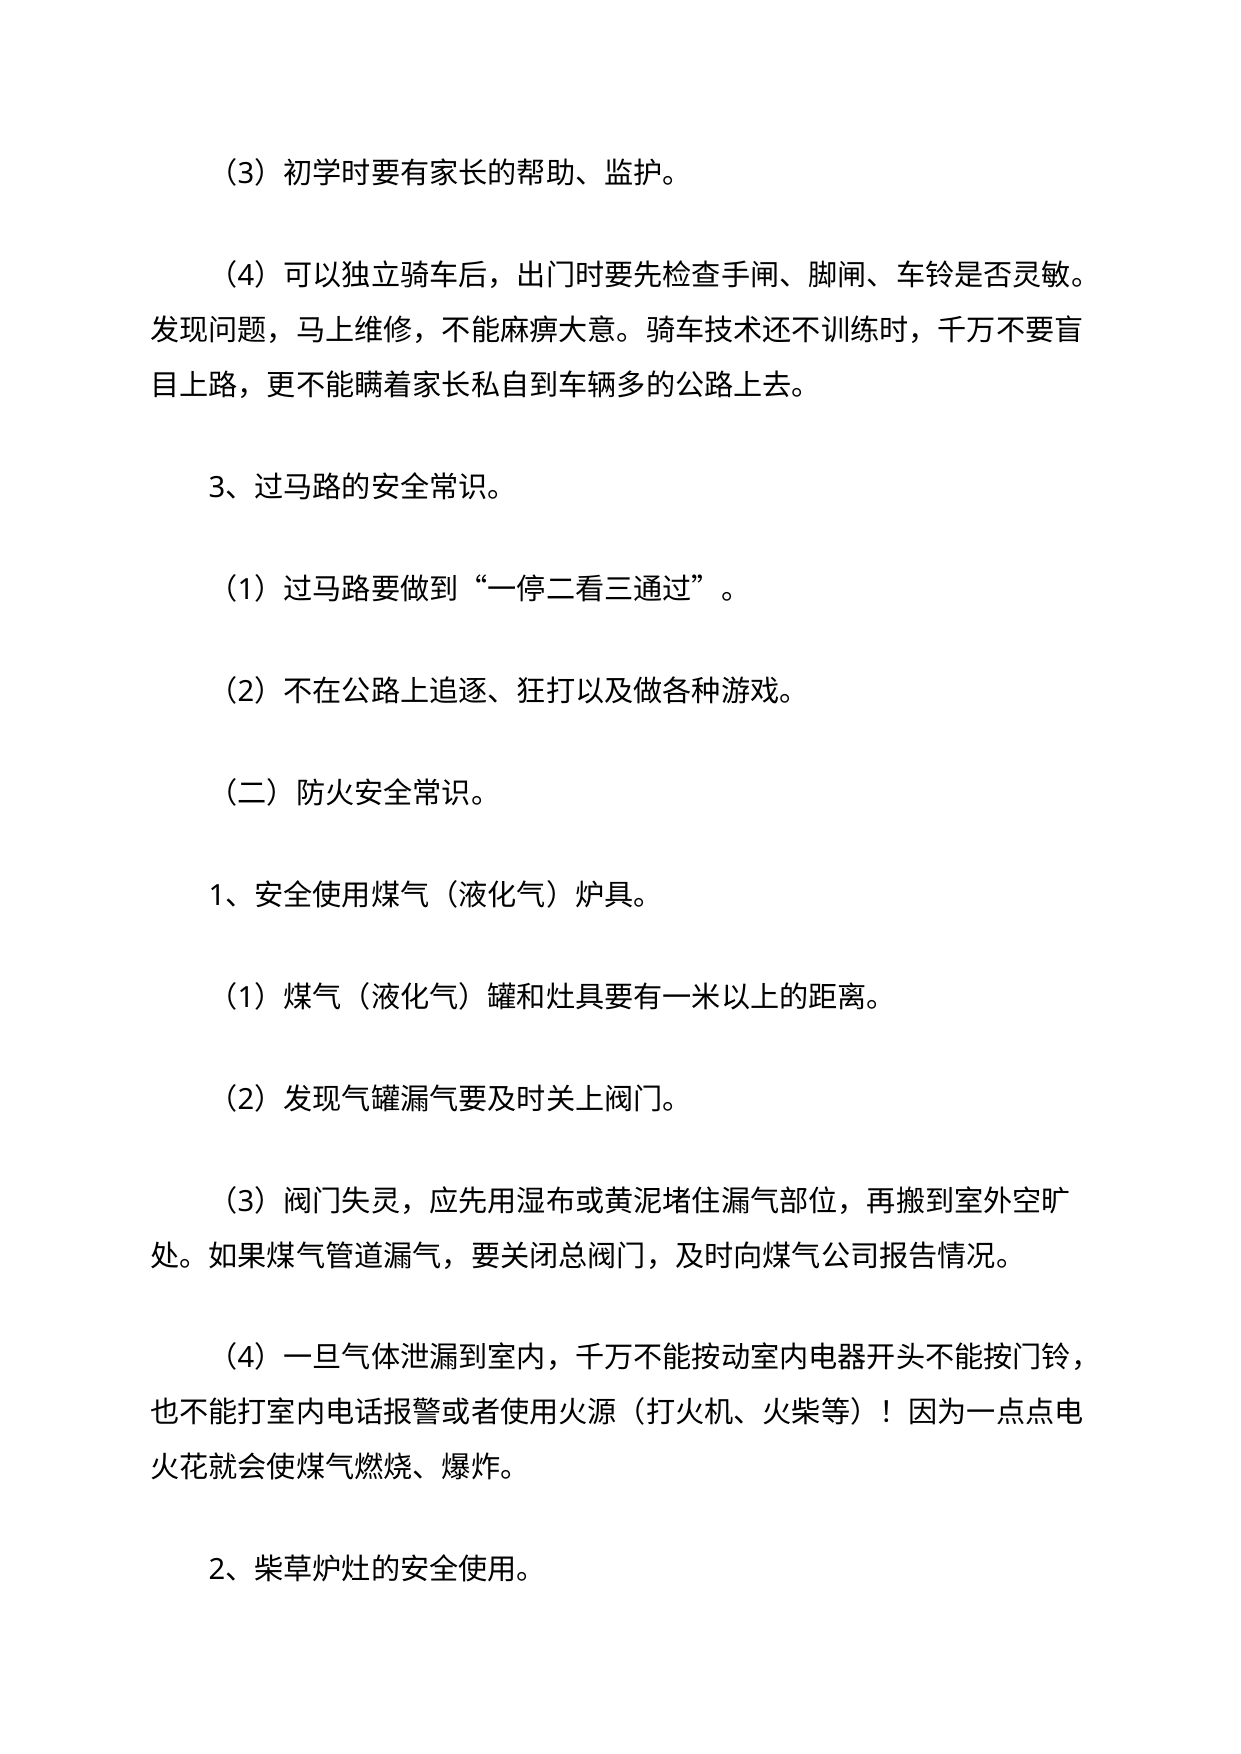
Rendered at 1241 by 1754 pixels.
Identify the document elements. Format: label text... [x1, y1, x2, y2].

text （4）一旦气体泄漏到室内，千万不能按动室内电器开头不能按门铃，也不能打室内电话报警或者使用火源（打火机、火柴等）！因为一点点电火花就会使煤气燃烧、爆炸。 [150, 1334, 1090, 1486]
text （4）可以独立骑车后，出门时要先检查手闸、脚闸、车铃是否灵敏。发现问题，马上维修，不能麻痹大意。骑车技术还不训练时，千万不要盲目上路，更不能瞒着家长私自到车辆多的公路上去。 [150, 252, 1090, 404]
text （二）防火安全常识。 [150, 769, 1090, 812]
text 3、过马路的安全常识。 [150, 464, 1090, 506]
text （3）初学时要有家长的帮助、监护。 [150, 150, 1090, 192]
text （1）煤气（液化气）罐和灶具要有一米以上的距离。 [150, 973, 1090, 1016]
text （1）过马路要做到“一停二看三通过”。 [150, 566, 1090, 608]
text （3）阀门失灵，应先用湿布或黄泥堵住漏气部位，再搬到室外空旷处。如果煤气管道漏气，要关闭总阀门，及时向煤气公司报告情况。 [150, 1177, 1090, 1274]
text （2）发现气罐漏气要及时关上阀门。 [150, 1075, 1090, 1118]
text 1、安全使用煤气（液化气）炉具。 [150, 871, 1090, 914]
text 2、柴草炉灶的安全使用。 [150, 1546, 1090, 1588]
text （2）不在公路上追逐、狂打以及做各种游戏。 [150, 668, 1090, 710]
